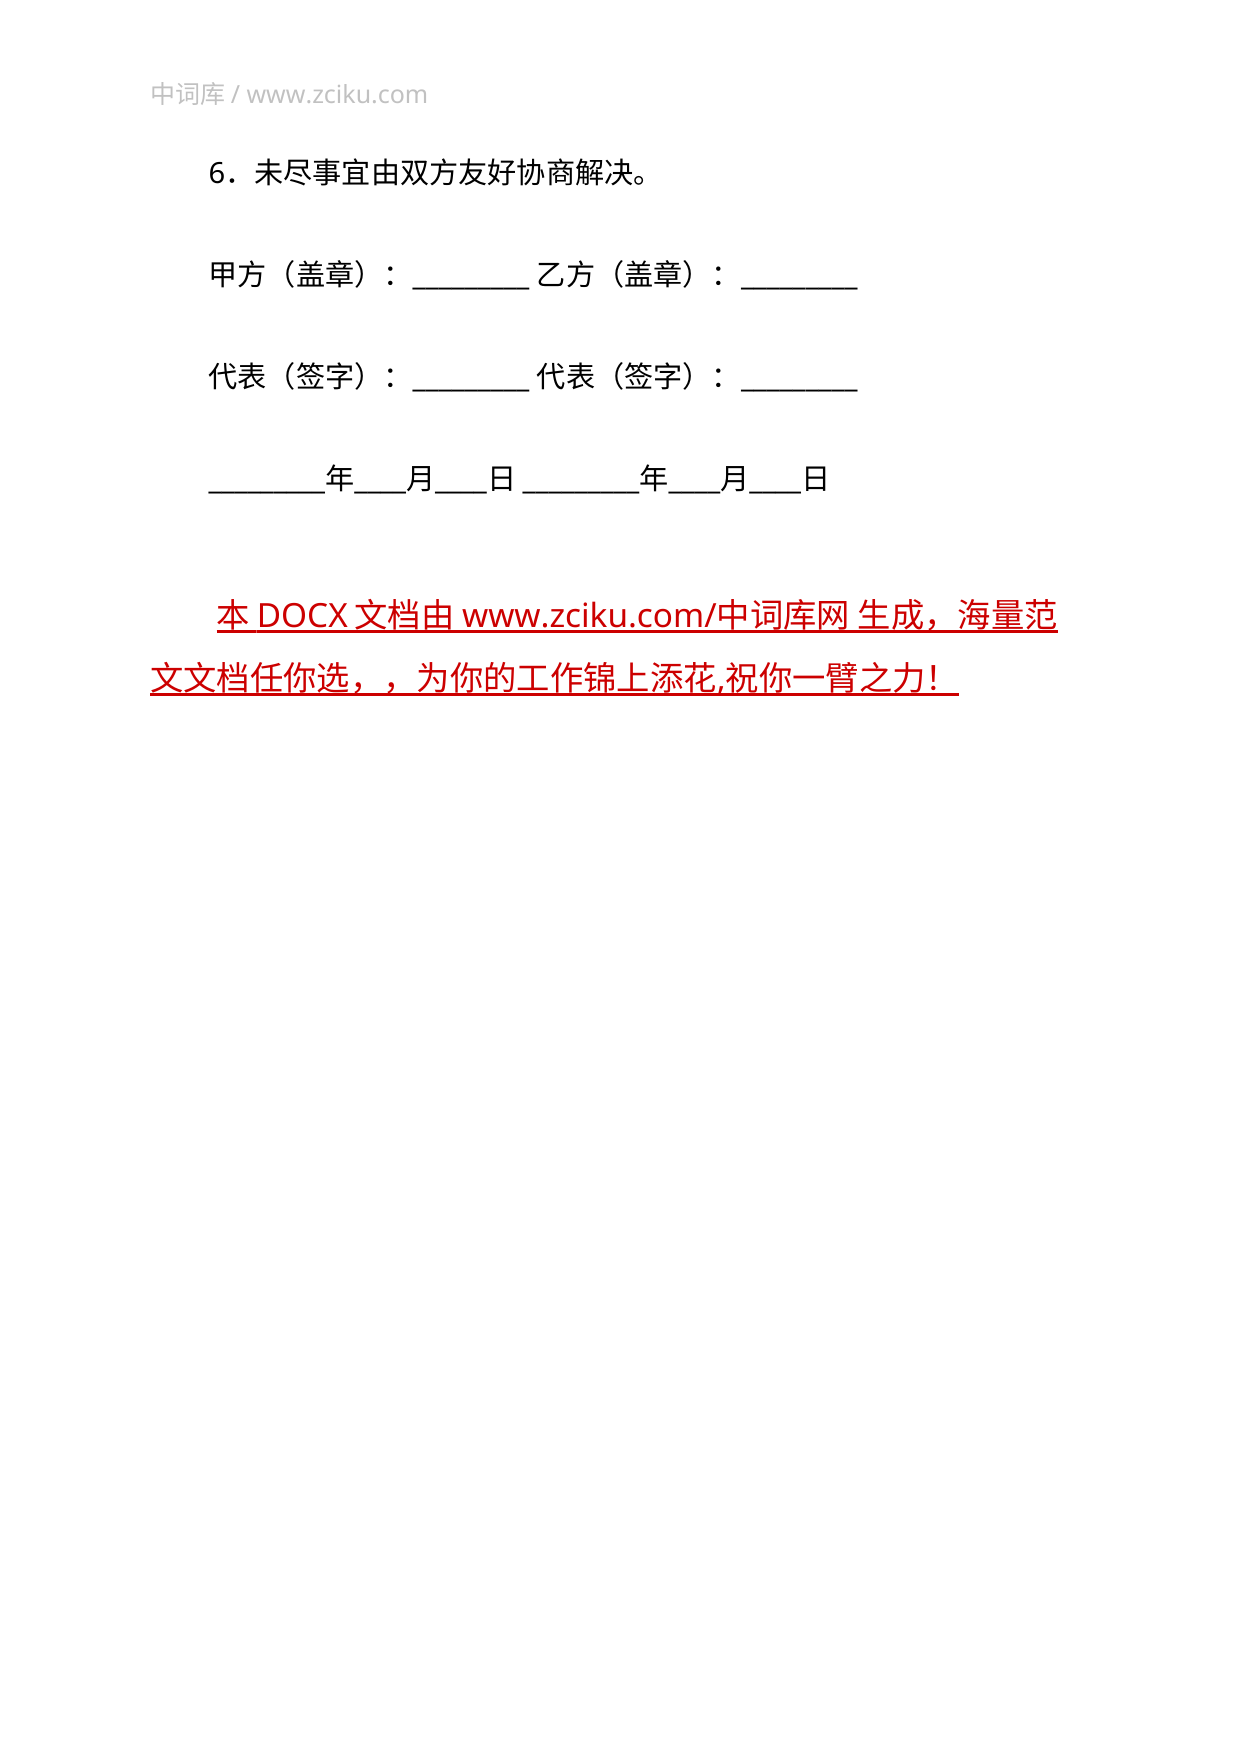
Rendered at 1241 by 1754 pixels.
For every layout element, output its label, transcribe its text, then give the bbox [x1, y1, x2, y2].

text 甲方（盖章）：_________ 乙方（盖章）：_________ [150, 252, 1090, 294]
text 代表（签字）：_________ 代表（签字）：_________ [150, 354, 1090, 396]
text _________年____月____日 _________年____月____日 [150, 456, 1090, 498]
text 本DOCX文档由 www.zciku.com/中词库网 生成，海量范文文档任你选，，为你的工作锦上添花,祝你一臂之力！ [150, 589, 1090, 700]
text 6．未尽事宜由双方友好协商解决。 [150, 150, 1090, 192]
